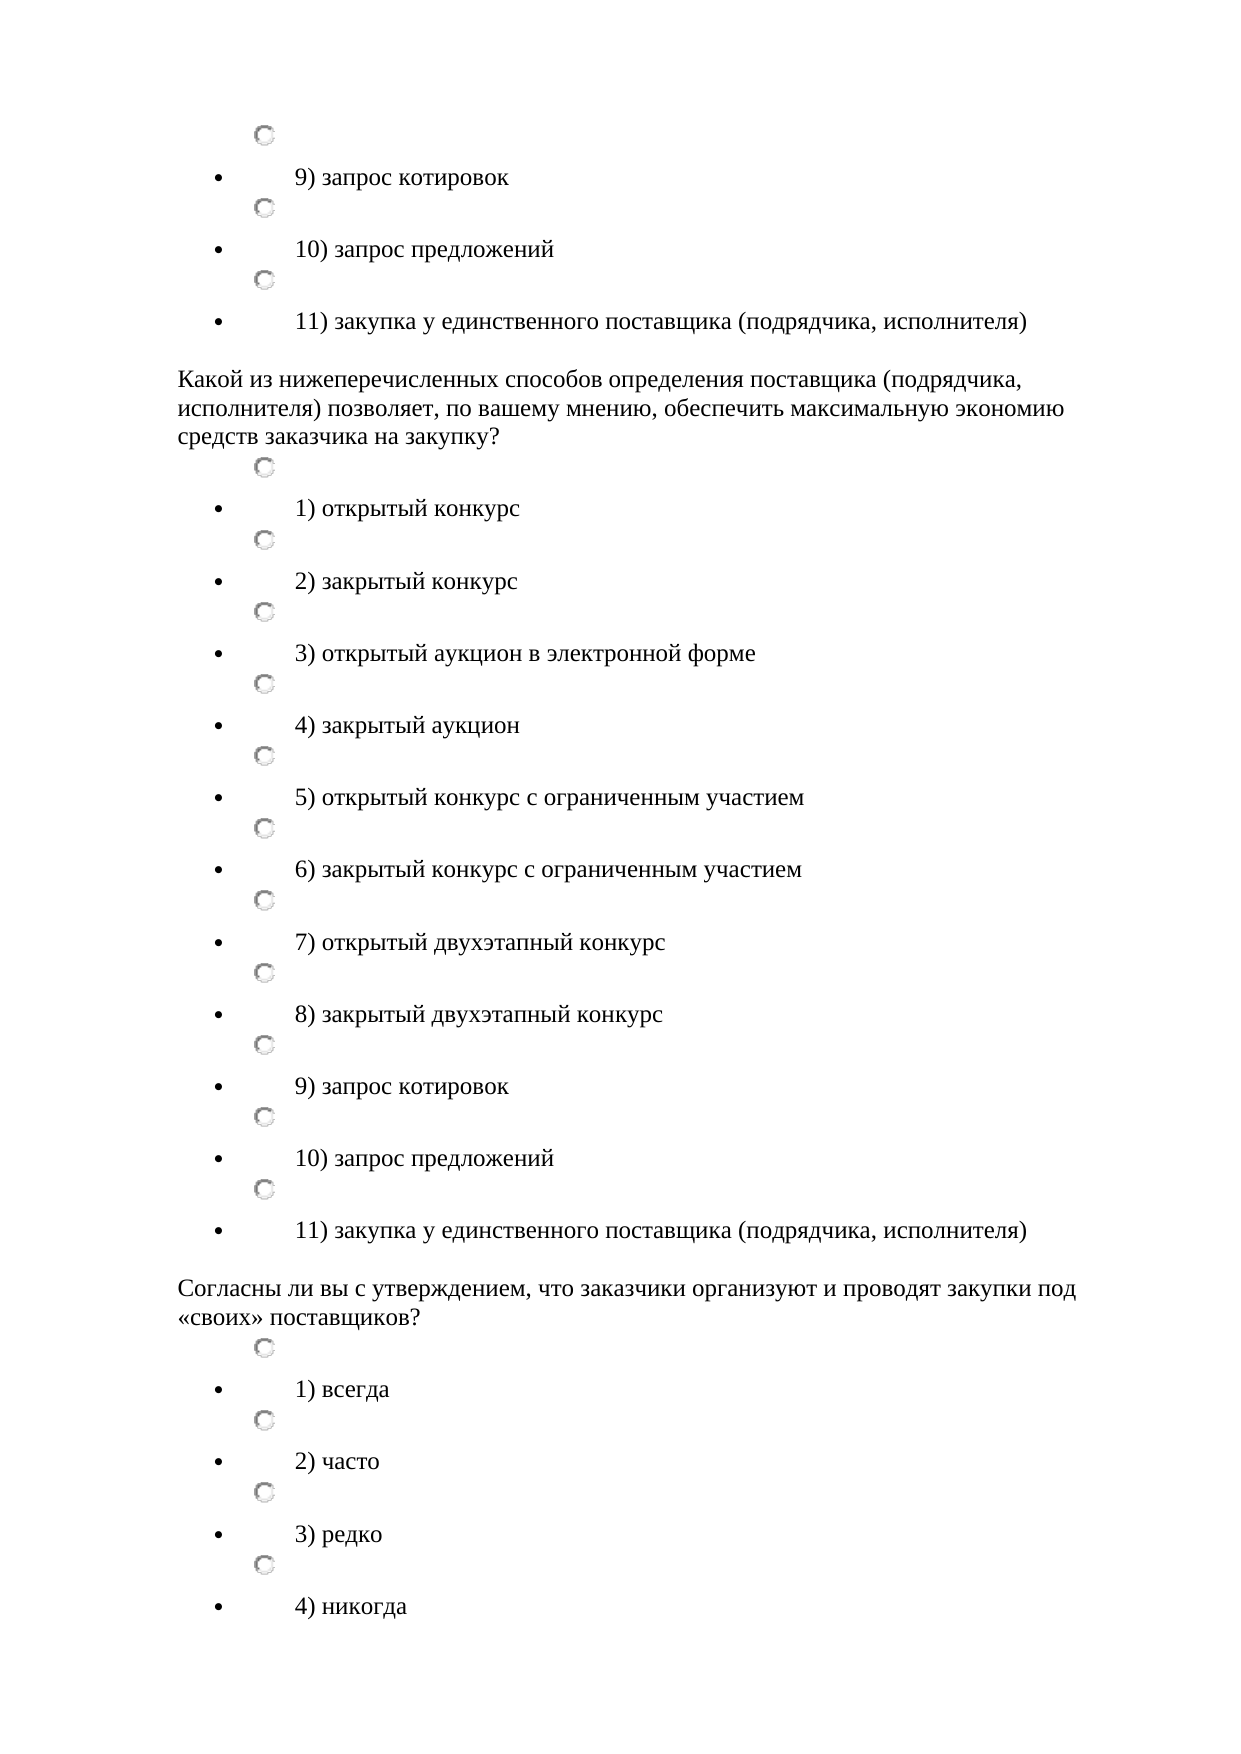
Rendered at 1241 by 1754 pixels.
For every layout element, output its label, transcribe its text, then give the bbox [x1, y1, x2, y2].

list 11) закупка у единственного поставщика (подрядчика, исполнителя) [215, 262, 1152, 335]
list 11) закупка у единственного поставщика (подрядчика, исполнителя) [215, 1172, 1152, 1244]
list 2) закрытый конкурс [215, 522, 1152, 594]
text Согласны ли вы с утверждением, что заказчики организуют и проводят закупки под «своих» поставщиков? [177, 1273, 1152, 1331]
list 10) запрос предложений [215, 190, 1152, 262]
list 5) открытый конкурс с ограниченным участием [215, 739, 1152, 811]
list 3) редко [215, 1475, 1152, 1547]
list 4) никогда [215, 1547, 1152, 1619]
text Какой из нижеперечисленных способов определения поставщика (подрядчика, исполнителя) позволяет, по вашему мнению, обеспечить максимальную экономию средств заказчика на закупку? [177, 364, 1152, 450]
list 7) открытый двухэтапный конкурс [215, 883, 1152, 955]
list 3) открытый аукцион в электронной форме [215, 594, 1152, 667]
list 2) часто [215, 1403, 1152, 1475]
list 1) всегда [215, 1331, 1152, 1403]
list 1) открытый конкурс [215, 450, 1152, 522]
list 10) запрос предложений [215, 1100, 1152, 1172]
list 9) запрос котировок [215, 118, 1152, 190]
list 6) закрытый конкурс с ограниченным участием [215, 811, 1152, 883]
list 9) запрос котировок [215, 1028, 1152, 1100]
list 4) закрытый аукцион [215, 667, 1152, 739]
list 8) закрытый двухэтапный конкурс [215, 955, 1152, 1028]
